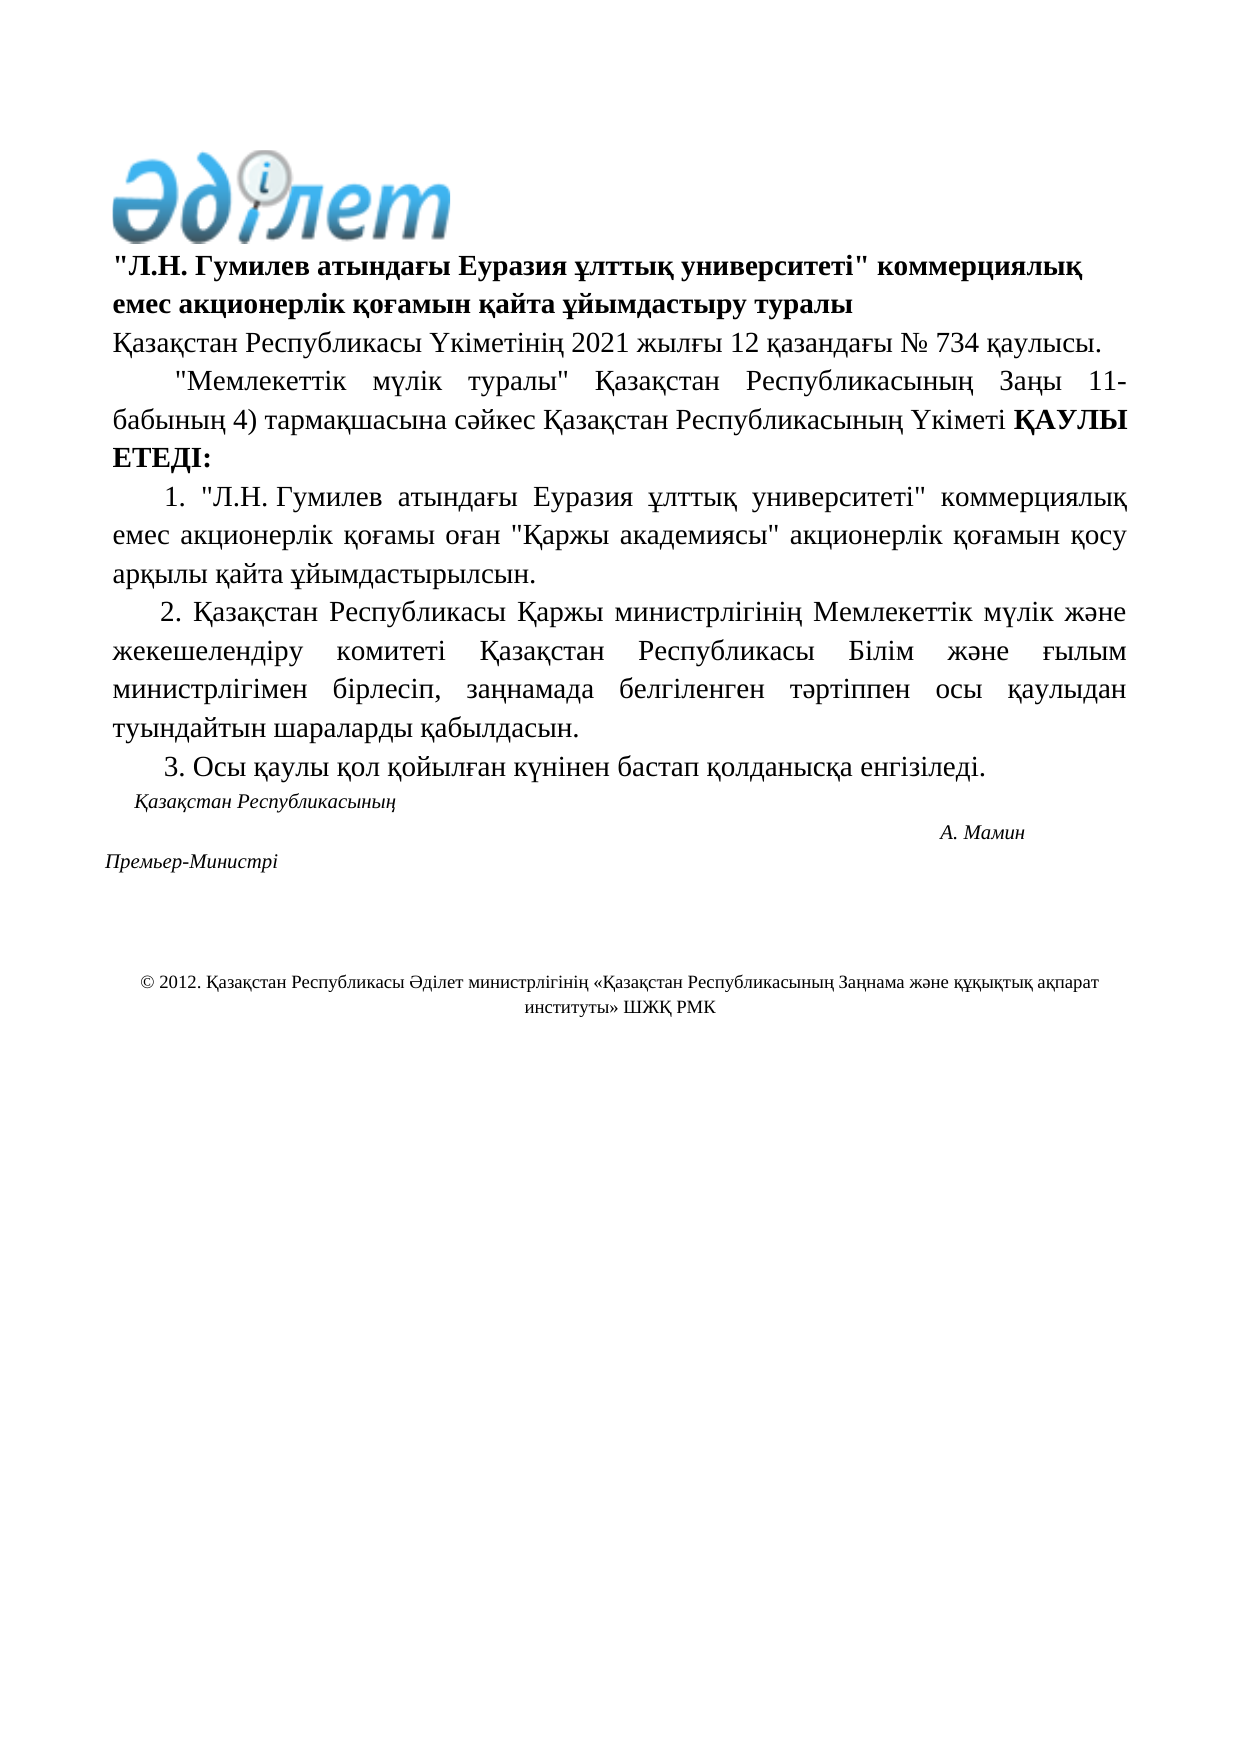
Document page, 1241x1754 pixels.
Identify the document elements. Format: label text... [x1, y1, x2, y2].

picture [112, 150, 451, 244]
text 2. Қазақстан Республикасы Қаржы министрлігінің Мемлекеттік мүлік және жекешелендіру комитеті Қазақстан Республикасы Білім және ғылым министрлігімен бірлесіп, заңнамада белгіленген тәртіппен осы қаулыдан туындайтын шараларды қабылдасын. [112, 594, 1128, 744]
text Қазақстан Республикасы Үкіметінің 2021 жылғы 12 қазандағы № 734 қаулысы. [112, 325, 1128, 358]
text 3. Осы қаулы қол қойылған күнінен бастап қолданысқа енгізіледі. [112, 749, 1128, 782]
table_header Қазақстан Республикасының Премьер-Министрі [101, 787, 939, 880]
text © 2012. Қазақстан Республикасы Әділет министрлігінің «Қазақстан Республикасының Заңнама және құқықтық ақпарат институты» ШЖҚ РМК [112, 971, 1128, 1017]
text "Л.Н. Гумилев атындағы Еуразия ұлттық университеті" коммерциялық емес акционерлік қоғамын қайта ұйымдастыру туралы [112, 248, 1128, 320]
text "Мемлекеттік мүлік туралы" Қазақстан Республикасының Заңы 11-бабының 4) тармақшасына сәйкес Қазақстан Республикасының Үкіметі ҚАУЛЫ ЕТЕДІ: [112, 363, 1128, 474]
text 1. "Л.Н. Гумилев атындағы Еуразия ұлттық университеті" коммерциялық емес акционерлік қоғамы оған "Қаржы академиясы" акционерлік қоғамын қосу арқылы қайта ұйымдастырылсын. [112, 479, 1128, 589]
table_header А. Мамин [939, 787, 1240, 880]
